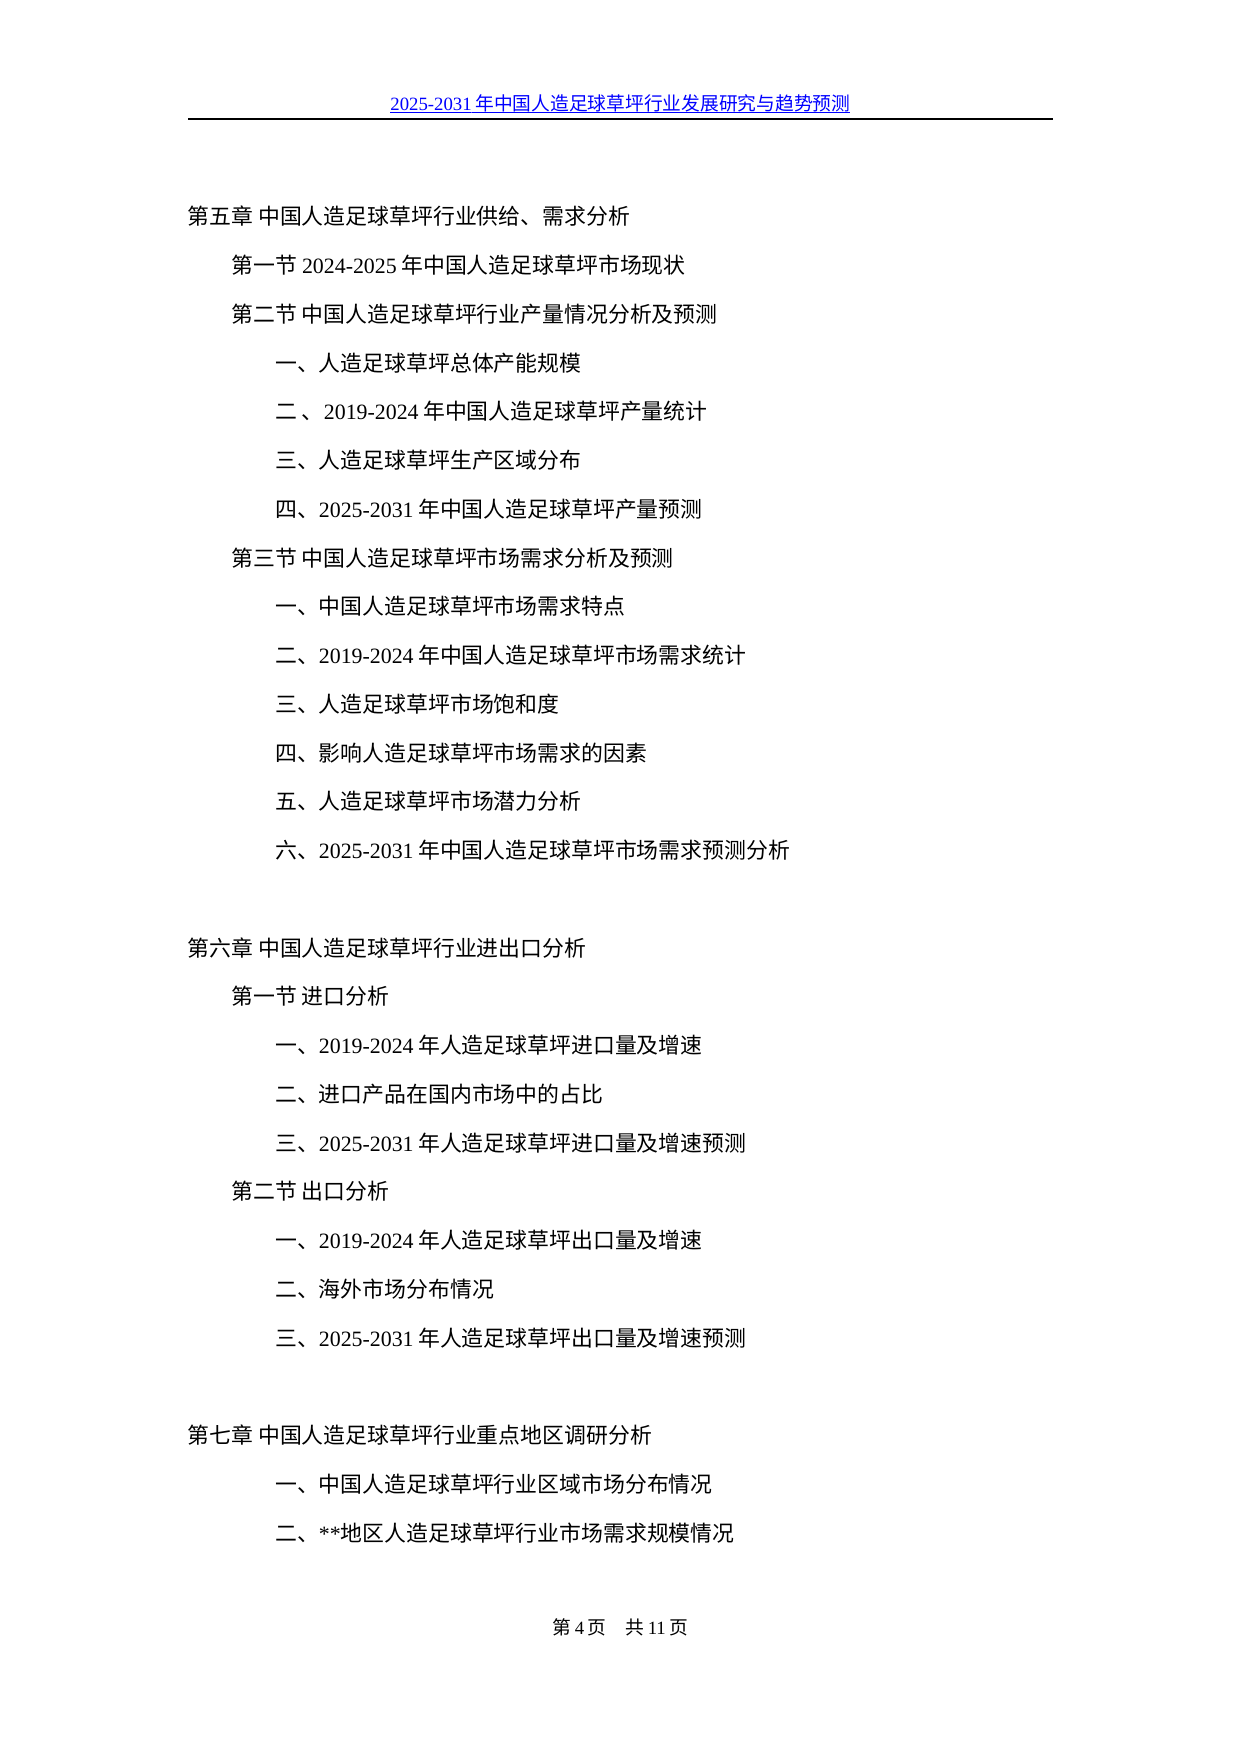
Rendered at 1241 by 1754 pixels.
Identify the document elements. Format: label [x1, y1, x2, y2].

text [187, 150, 1053, 1548]
